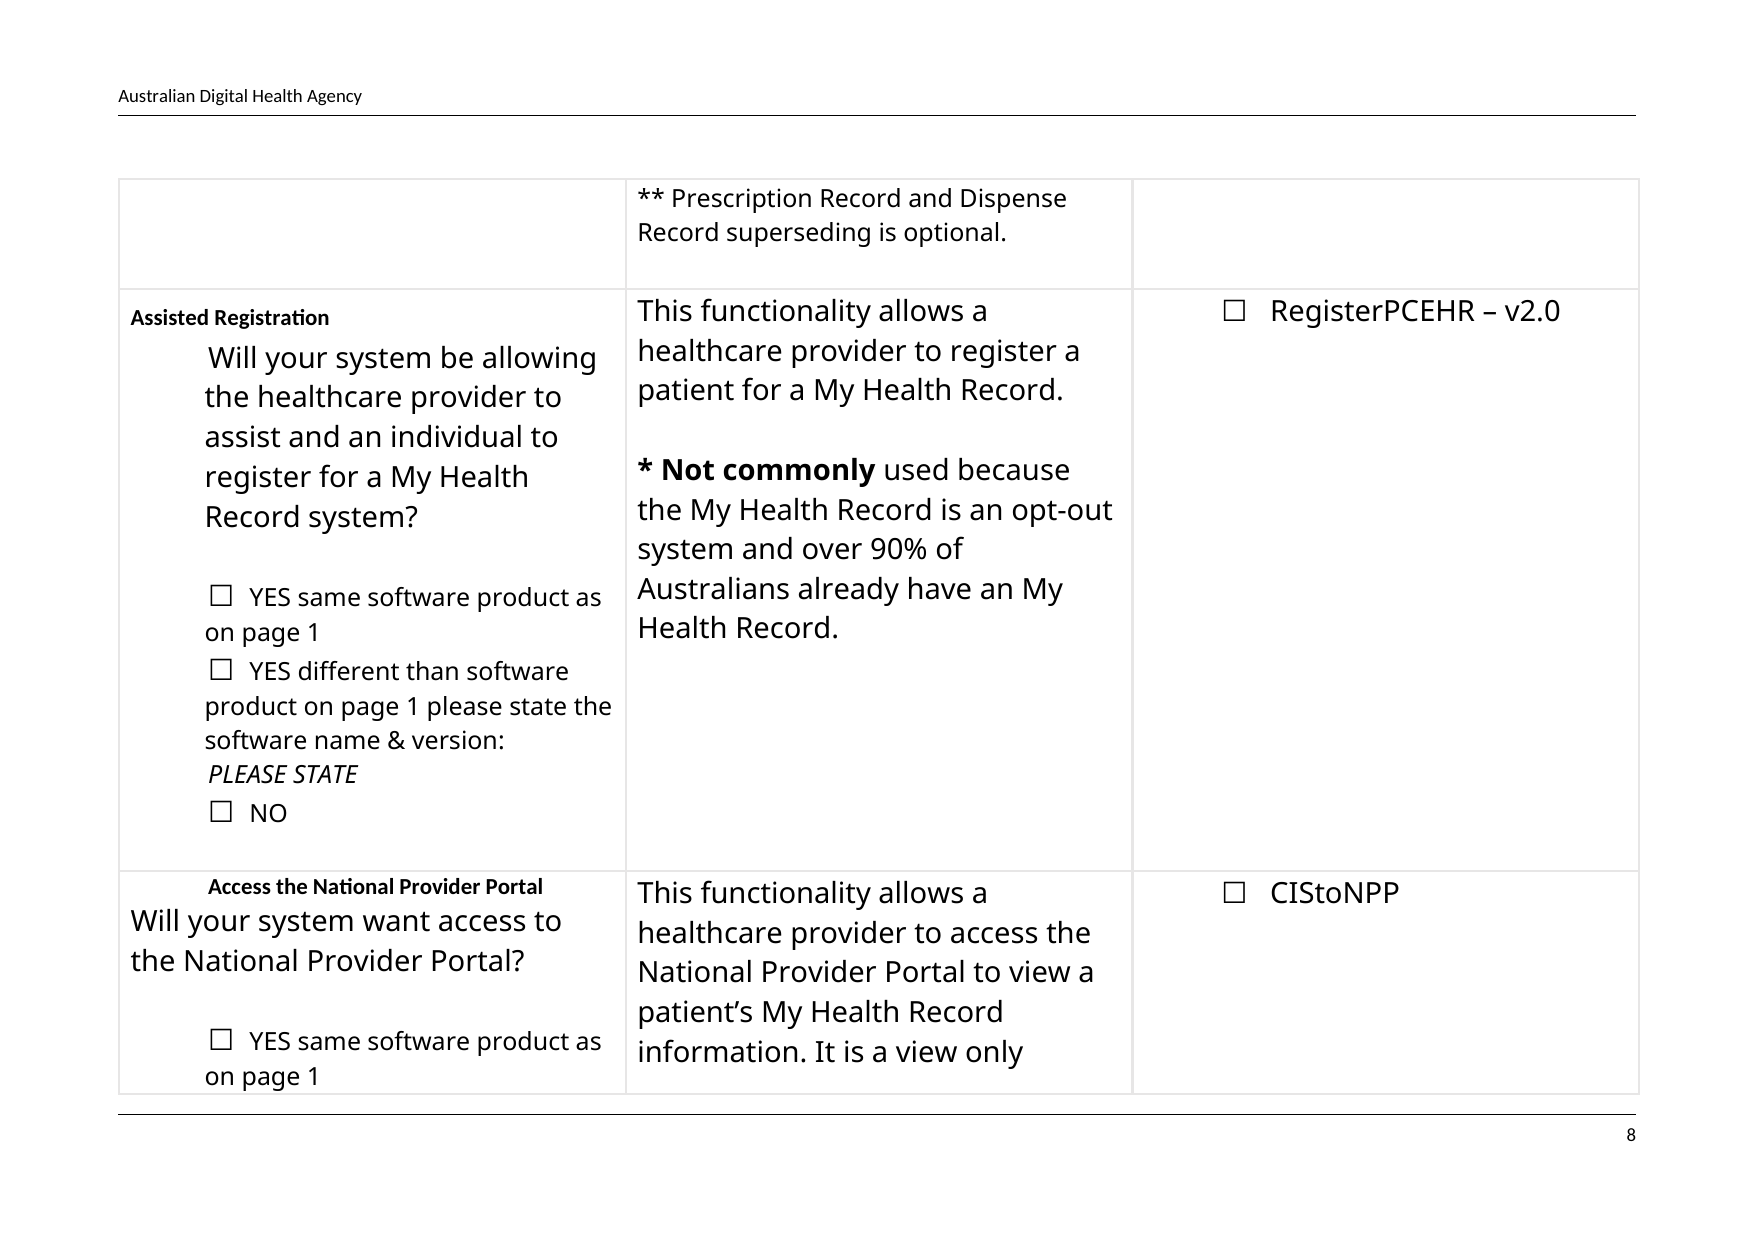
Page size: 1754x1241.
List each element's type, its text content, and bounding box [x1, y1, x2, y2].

table_cell CIStoNPP [1134, 872, 1638, 1093]
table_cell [120, 180, 625, 288]
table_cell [120, 872, 625, 1093]
table_cell Assisted Registration Will your system be allowing the healthcare provider to assist and an individual to register for a My Health Record system? YES same software product as on page 1 YES different than software product on page 1 please state the software name & version: PLEASE STATE NO [120, 290, 625, 870]
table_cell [1134, 180, 1638, 288]
table_cell RegisterPCEHR – v2.0 [1134, 290, 1638, 870]
table_cell This functionality allows a healthcare provider to register a patient for a My Health Record. * Not commonly used because the My Health Record is an opt-out system and over 90% of Australians already have an My Health Record. [627, 290, 1131, 870]
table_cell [627, 180, 1131, 288]
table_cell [627, 872, 1131, 1093]
